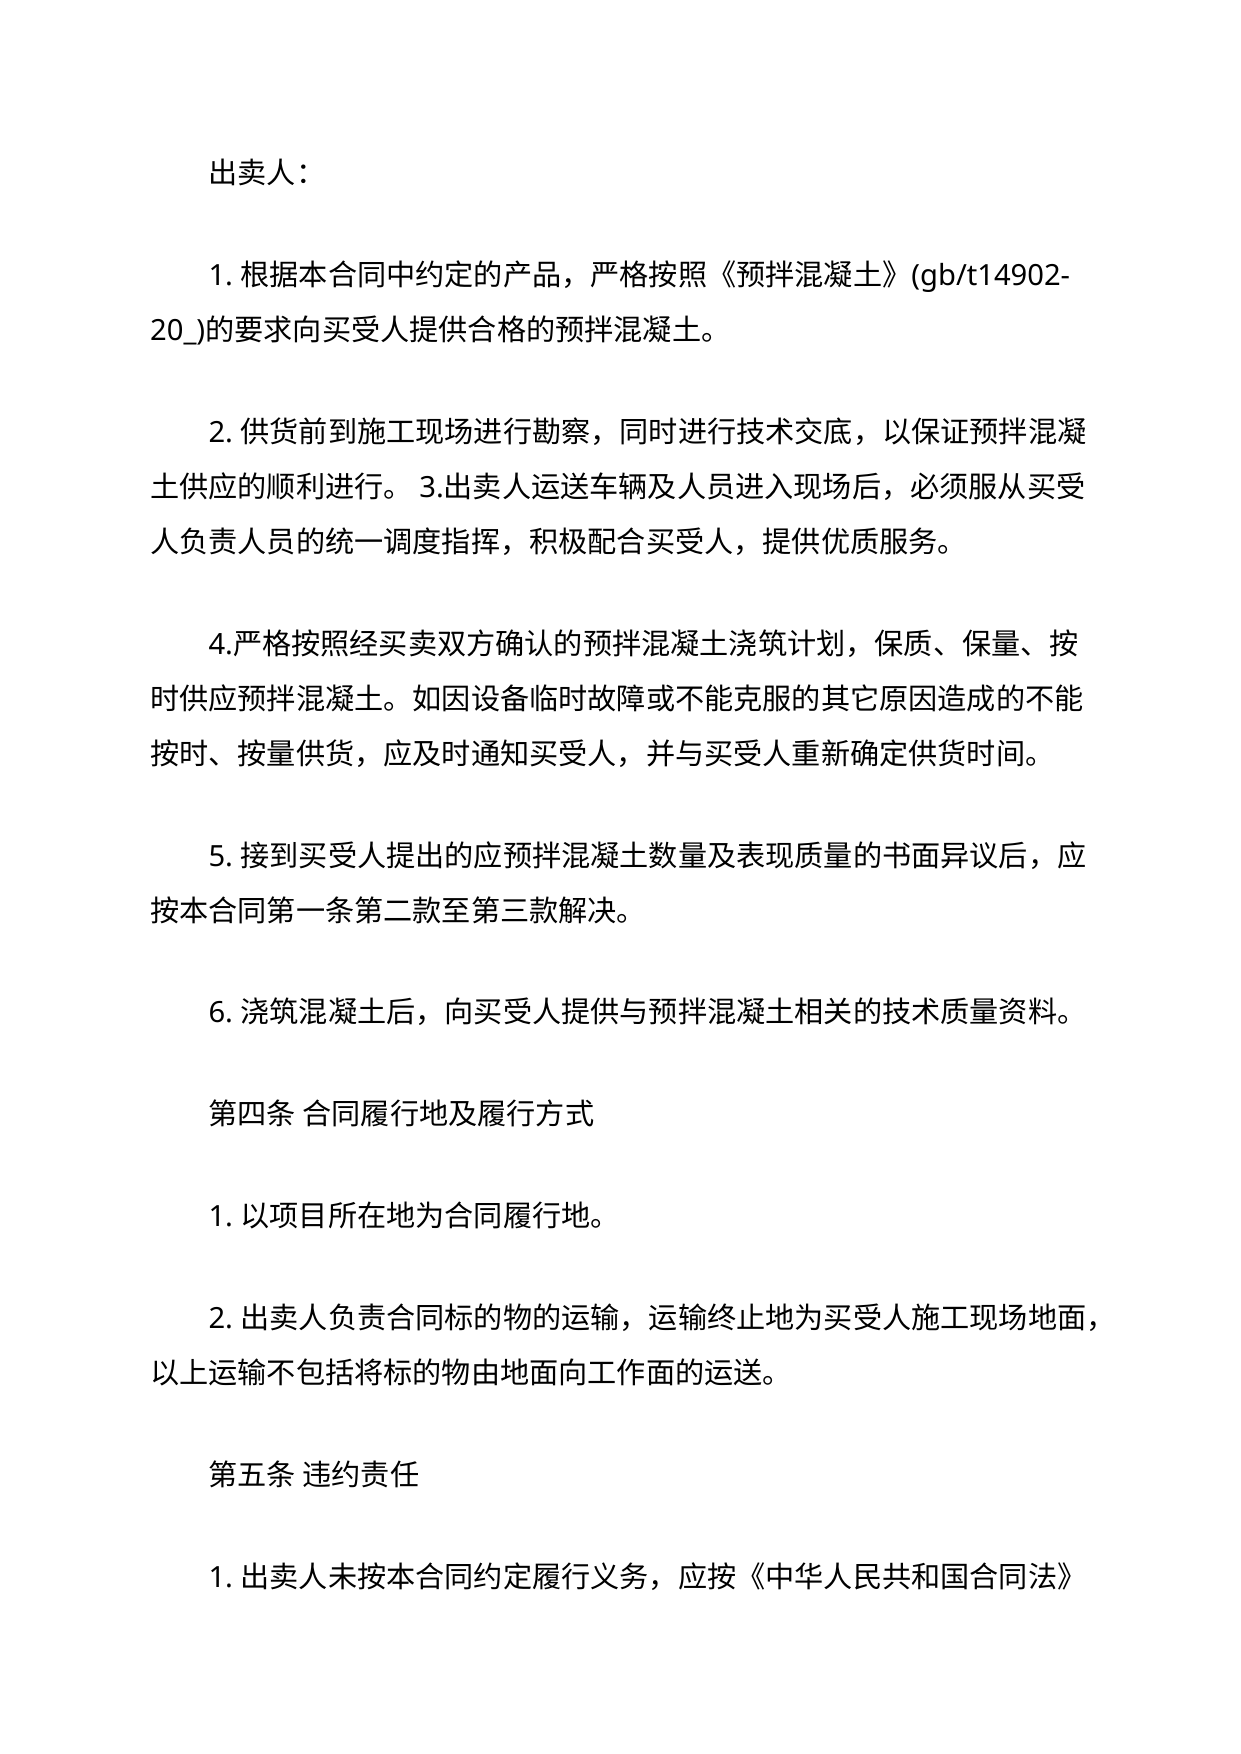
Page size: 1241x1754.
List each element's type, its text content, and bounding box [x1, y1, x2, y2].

text 1. 根据本合同中约定的产品，严格按照《预拌混凝土》(gb/t14902-20_)的要求向买受人提供合格的预拌混凝土。 [150, 252, 1090, 349]
text 2. 供货前到施工现场进行勘察，同时进行技术交底，以保证预拌混凝土供应的顺利进行。 3.出卖人运送车辆及人员进入现场后，必须服从买受人负责人员的统一调度指挥，积极配合买受人，提供优质服务。 [150, 409, 1090, 561]
text 第五条 违约责任 [150, 1451, 1090, 1494]
text 6. 浇筑混凝土后，向买受人提供与预拌混凝土相关的技术质量资料。 [150, 989, 1090, 1031]
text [150, 1553, 1090, 1596]
text 第四条 合同履行地及履行方式 [150, 1091, 1090, 1133]
text 2. 出卖人负责合同标的物的运输，运输终止地为买受人施工现场地面，以上运输不包括将标的物由地面向工作面的运送。 [150, 1295, 1090, 1392]
text 5. 接到买受人提出的应预拌混凝土数量及表现质量的书面异议后，应按本合同第一条第二款至第三款解决。 [150, 832, 1090, 929]
text 4.严格按照经买卖双方确认的预拌混凝土浇筑计划，保质、保量、按时供应预拌混凝土。如因设备临时故障或不能克服的其它原因造成的不能按时、按量供货，应及时通知买受人，并与买受人重新确定供货时间。 [150, 621, 1090, 773]
text 1. 以项目所在地为合同履行地。 [150, 1193, 1090, 1235]
text 出卖人： [150, 150, 1090, 192]
